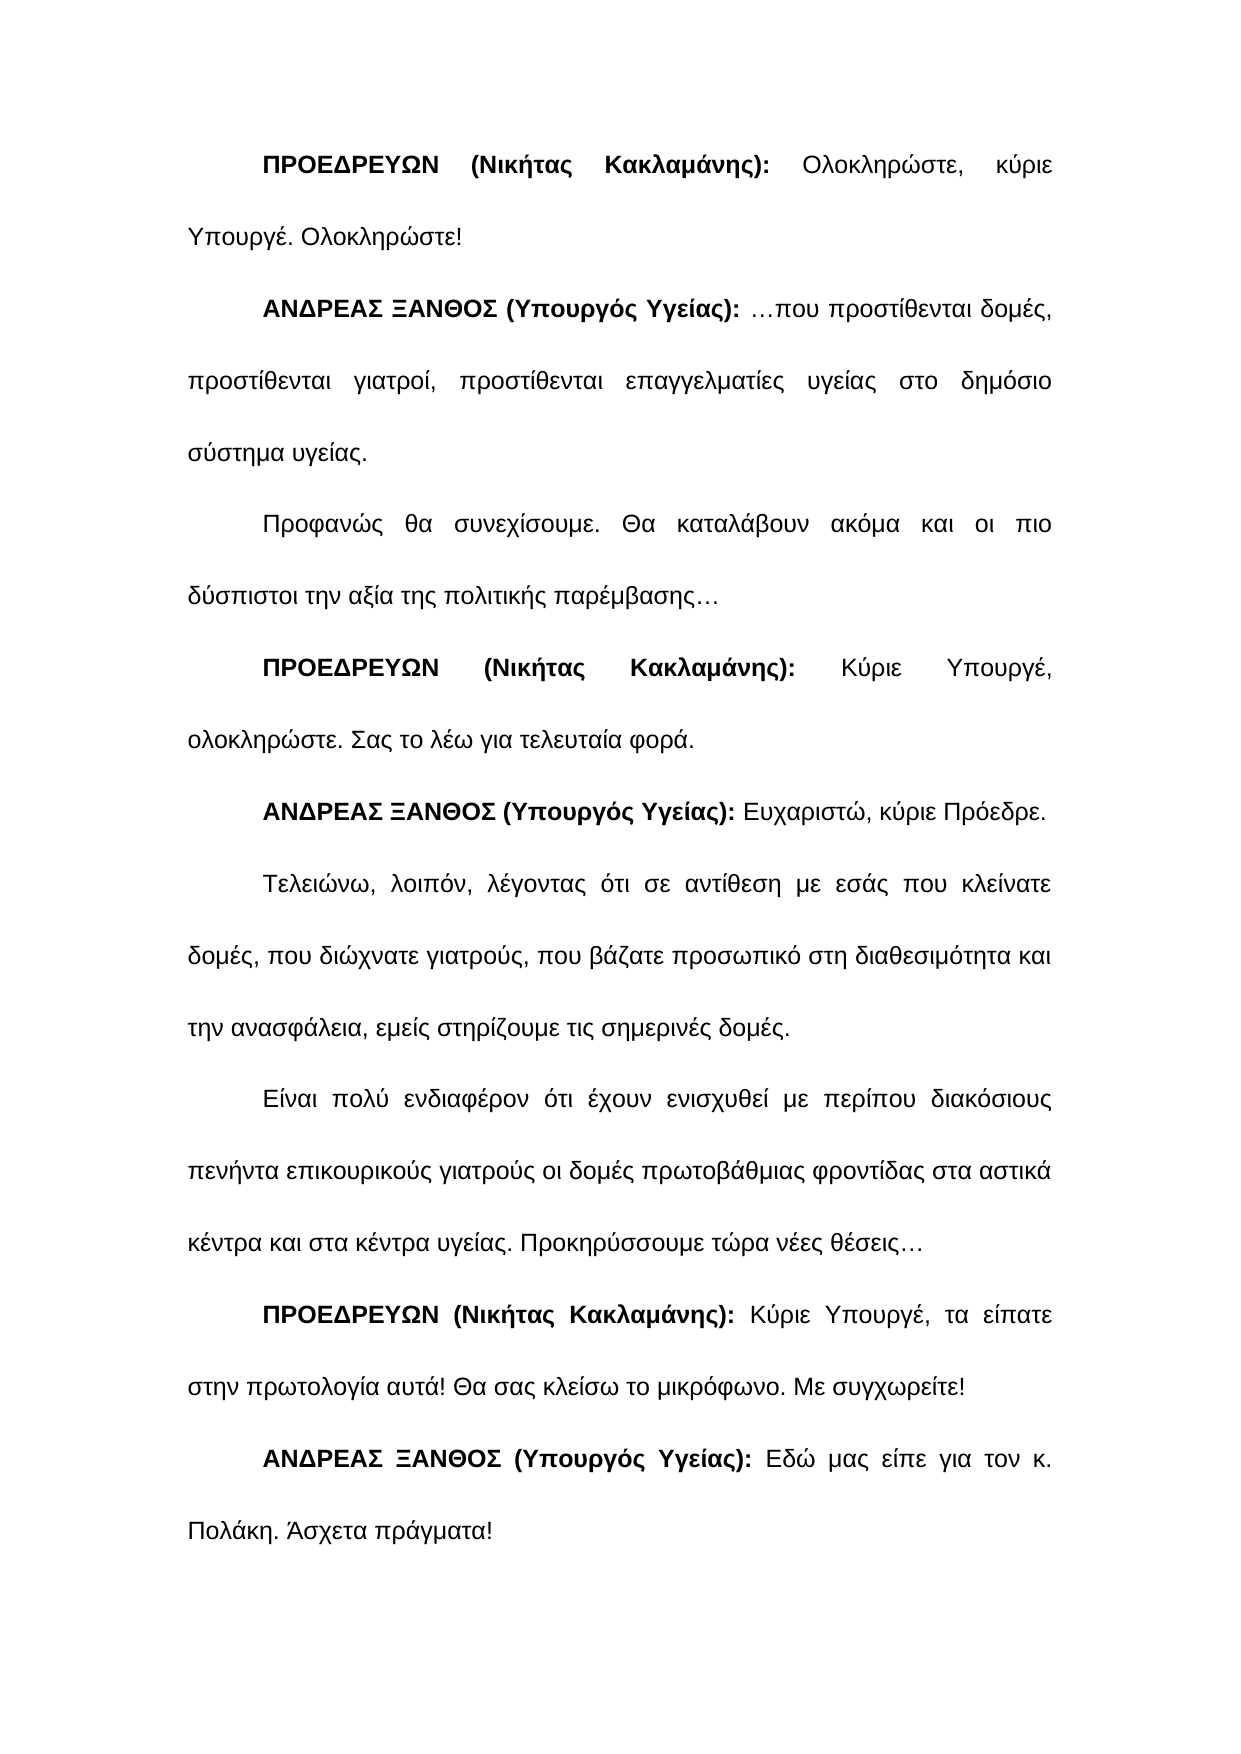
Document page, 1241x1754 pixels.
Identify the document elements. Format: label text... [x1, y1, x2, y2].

text ΠΡΟΕΔΡΕΥΩΝ (Νικήτας Κακλαμάνης): Ολοκληρώστε, κύριε Υπουργέ. Ολοκληρώστε! [187, 150, 1053, 251]
text ΠΡΟΕΔΡΕΥΩΝ (Νικήτας Κακλαμάνης): Κύριε Υπουργέ, τα είπατε στην πρωτολογία αυτά! Θα σας κλείσω το μικρόφωνο. Με συγχωρείτε! [187, 1300, 1053, 1401]
text ΑΝΔΡΕΑΣ ΞΑΝΘΟΣ (Υπουργός Υγείας): Εδώ μας είπε για τον κ. Πολάκη. Άσχετα πράγματα! [187, 1444, 1053, 1544]
text ΠΡΟΕΔΡΕΥΩΝ (Νικήτας Κακλαμάνης): Κύριε Υπουργέ, ολοκληρώστε. Σας το λέω για τελευταία φορά. [187, 653, 1053, 754]
text Είναι πολύ ενδιαφέρον ότι έχουν ενισχυθεί με περίπου διακόσιους πενήντα επικουρικούς γιατρούς οι δομές πρωτοβάθμιας φροντίδας στα αστικά κέντρα και στα κέντρα υγείας. Προκηρύσσουμε τώρα νέες θέσεις… [187, 1084, 1053, 1257]
text Προφανώς θα συνεχίσουμε. Θα καταλάβουν ακόμα και οι πιο δύσπιστοι την αξία της πολιτικής παρέμβασης… [187, 509, 1053, 610]
text ΑΝΔΡΕΑΣ ΞΑΝΘΟΣ (Υπουργός Υγείας): Ευχαριστώ, κύριε Πρόεδρε. [187, 797, 1053, 826]
text Τελειώνω, λοιπόν, λέγοντας ότι σε αντίθεση με εσάς που κλείνατε δομές, που διώχνατε γιατρούς, που βάζατε προσωπικό στη διαθεσιμότητα και την ανασφάλεια, εμείς στηρίζουμε τις σημερινές δομές. [187, 869, 1053, 1041]
text ΑΝΔΡΕΑΣ ΞΑΝΘΟΣ (Υπουργός Υγείας): …που προστίθενται δομές, προστίθενται γιατροί, προστίθενται επαγγελματίες υγείας στο δημόσιο σύστημα υγείας. [187, 294, 1053, 466]
